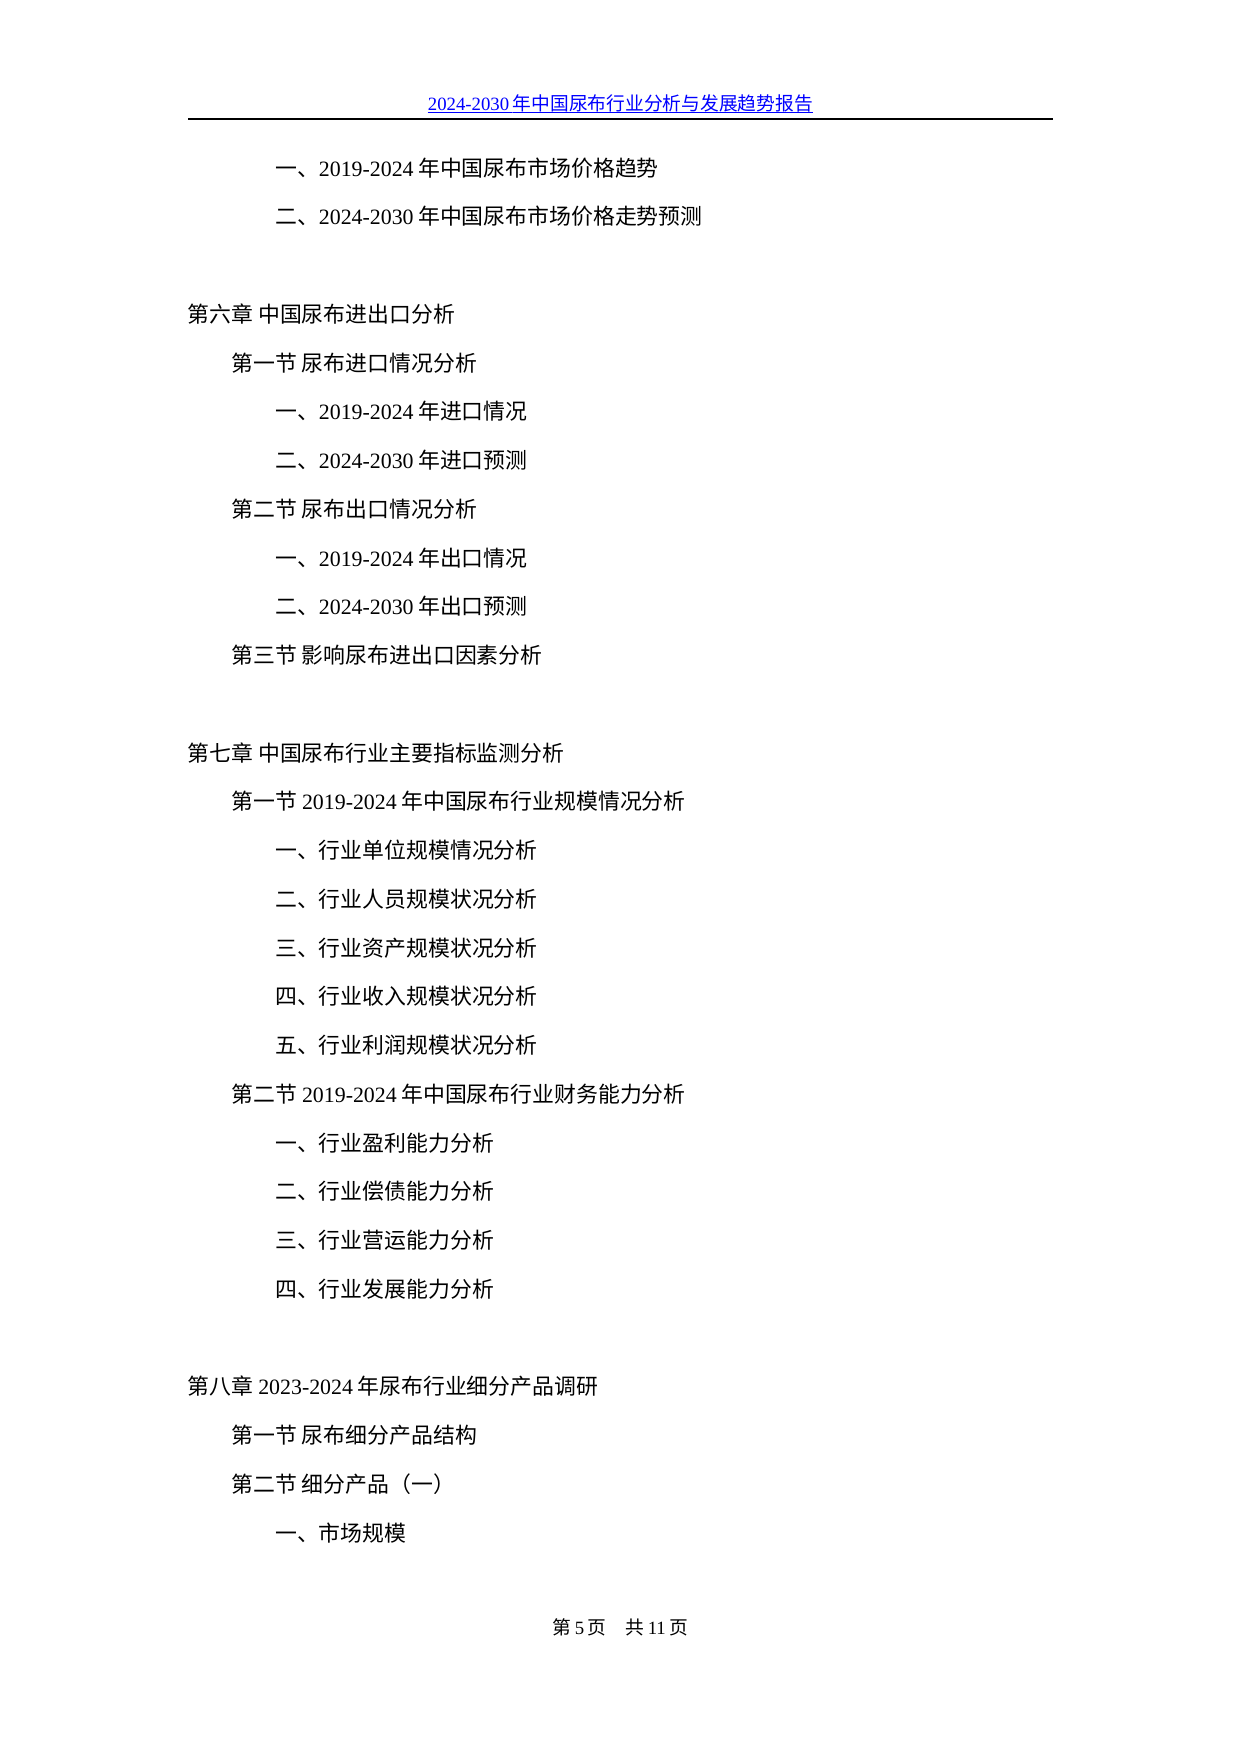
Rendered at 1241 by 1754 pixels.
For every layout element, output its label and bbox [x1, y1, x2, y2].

text [187, 150, 1053, 1548]
